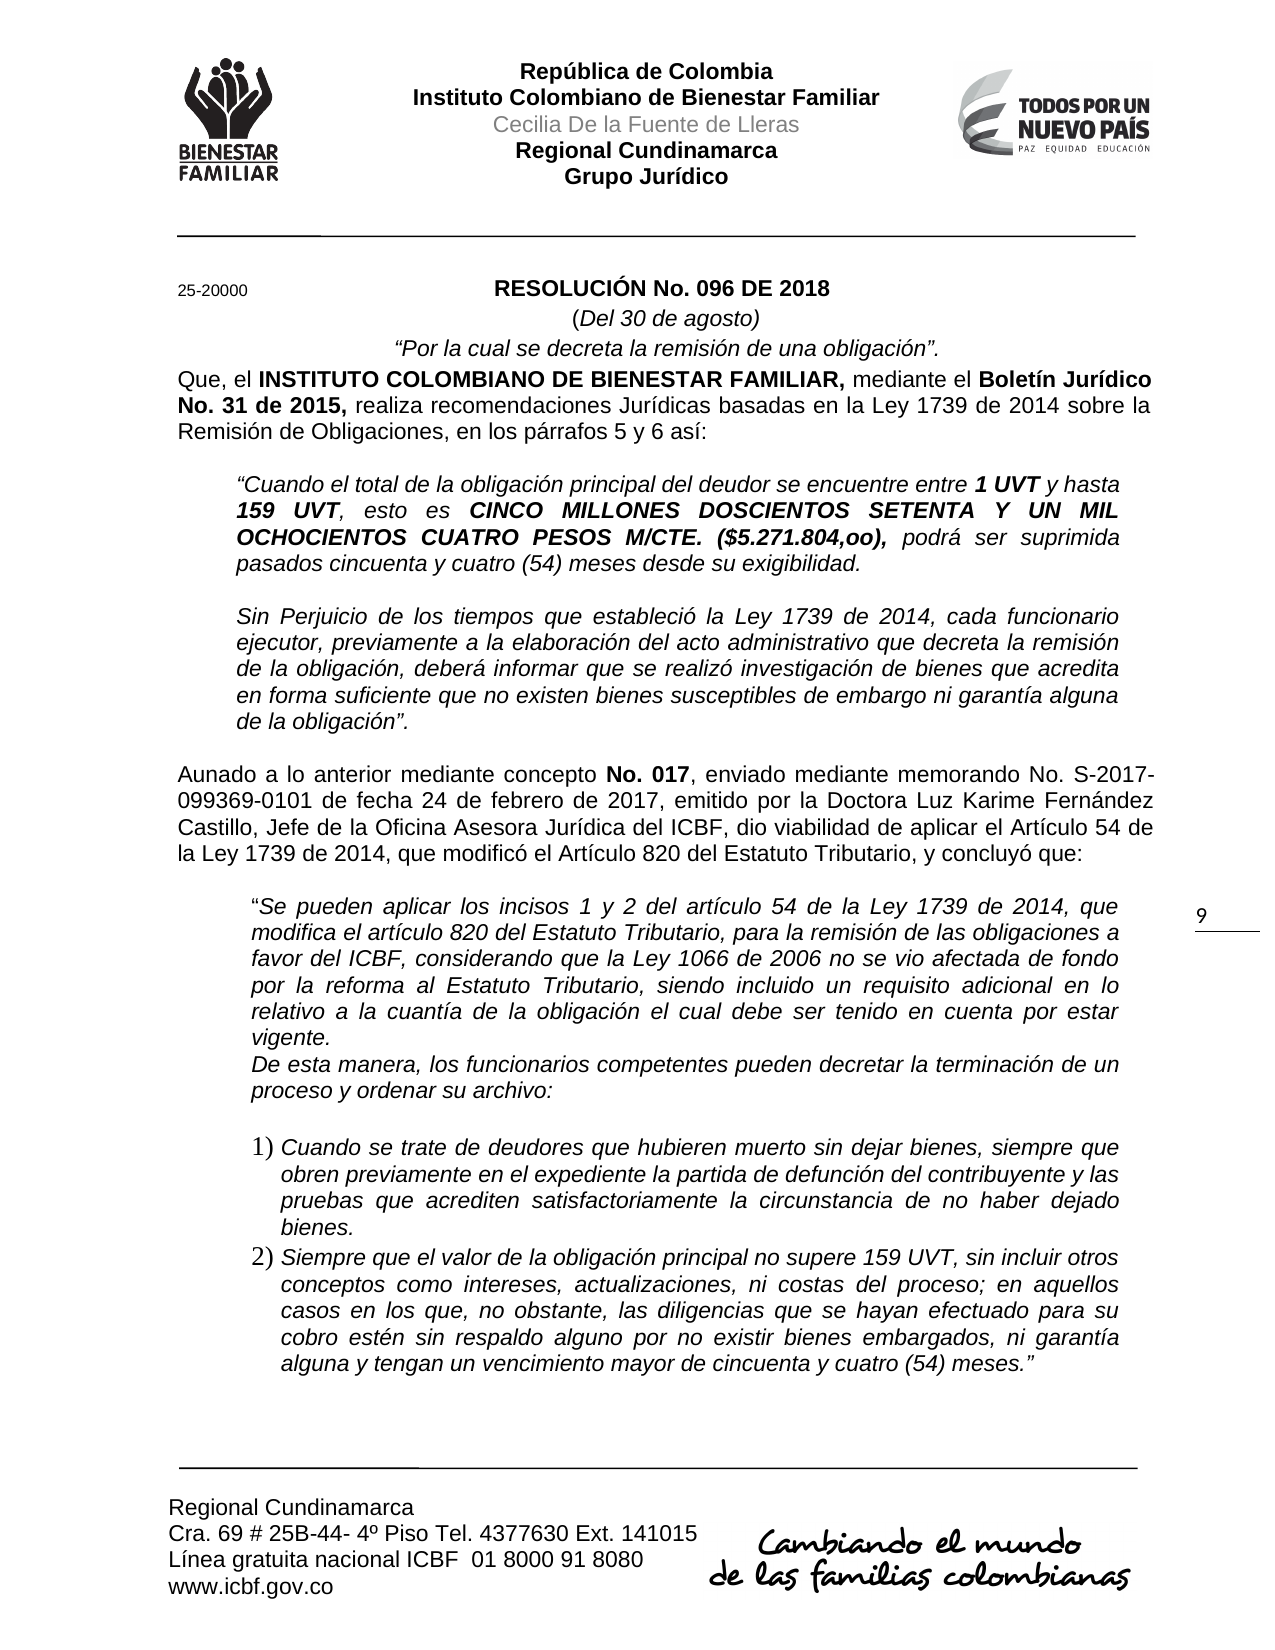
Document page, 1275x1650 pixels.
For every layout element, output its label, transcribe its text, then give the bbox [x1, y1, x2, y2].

text Aunado a lo anterior mediante concepto No. 017, enviado mediante memorando No. S-2017-099369-0101 de fecha 24 de febrero de 2017, emitido por la Doctora Luz Karime Fernández Castillo, Jefe de la Oficina Asesora Jurídica del ICBF, dio viabilidad de aplicar el Artículo 54 de la Ley 1739 de 2014, que modificó el Artículo 820 del Estatuto Tributario, y concluyó que: [177, 761, 1155, 866]
text Que, el INSTITUTO COLOMBIANO DE BIENESTAR FAMILIAR, mediante el Boletín Jurídico No. 31 de 2015, realiza recomendaciones Jurídicas basadas en la Ley 1739 de 2014 sobre la Remisión de Obligaciones, en los párrafos 5 y 6 así: [177, 366, 1152, 444]
text “Cuando el total de la obligación principal del deudor se encuentre entre 1 UVT y hasta 159 UVT, esto es CINCO MILLONES DOSCIENTOS SETENTA Y UN MIL OCHOCIENTOS CUATRO PESOS M/CTE. ($5.271.804,oo), podrá ser suprimida pasados cincuenta y cuatro (54) meses desde su exigibilidad. [236, 471, 1122, 576]
picture [703, 1522, 1138, 1600]
text “Se pueden aplicar los incisos 1 y 2 del artículo 54 de la Ley 1739 de 2014, que modifica el artículo 820 del Estatuto Tributario, para la remisión de las obligaciones a favor del ICBF, considerando que la Ley 1066 de 2006 no se vio afectada de fondo por la reforma al Estatuto Tributario, siendo incluido un requisito adicional en lo relativo a la cuantía de la obligación el cual debe ser tenido en cuenta por estar vigente. [251, 893, 1122, 1051]
picture [179, 58, 278, 181]
picture [953, 61, 1153, 159]
text De esta manera, los funcionarios competentes pueden decretar la terminación de un proceso y ordenar su archivo: [251, 1051, 1122, 1103]
list Siempre que el valor de la obligación principal no supere 159 UVT, sin incluir otros conceptos como intereses, actualizaciones, ni costas del proceso; en aquellos casos en los que, no obstante, las diligencias que se hayan efectuado para su cobro estén sin respaldo alguno por no existir bienes embargados, ni garantía alguna y tengan un vencimiento mayor de cincuenta y cuatro (54) meses.” [251, 1240, 1122, 1377]
list Cuando se trate de deudores que hubieren muerto sin dejar bienes, siempre que obren previamente en el expediente la partida de defunción del contribuyente y las pruebas que acrediten satisfactoriamente la circunstancia de no haber dejado bienes. [251, 1130, 1122, 1240]
text Sin Perjuicio de los tiempos que estableció la Ley 1739 de 2014, cada funcionario ejecutor, previamente a la elaboración del acto administrativo que decreta la remisión de la obligación, deberá informar que se realizó investigación de bienes que acredita en forma suficiente que no existen bienes susceptibles de embargo ni garantía alguna de la obligación”. [236, 603, 1122, 734]
